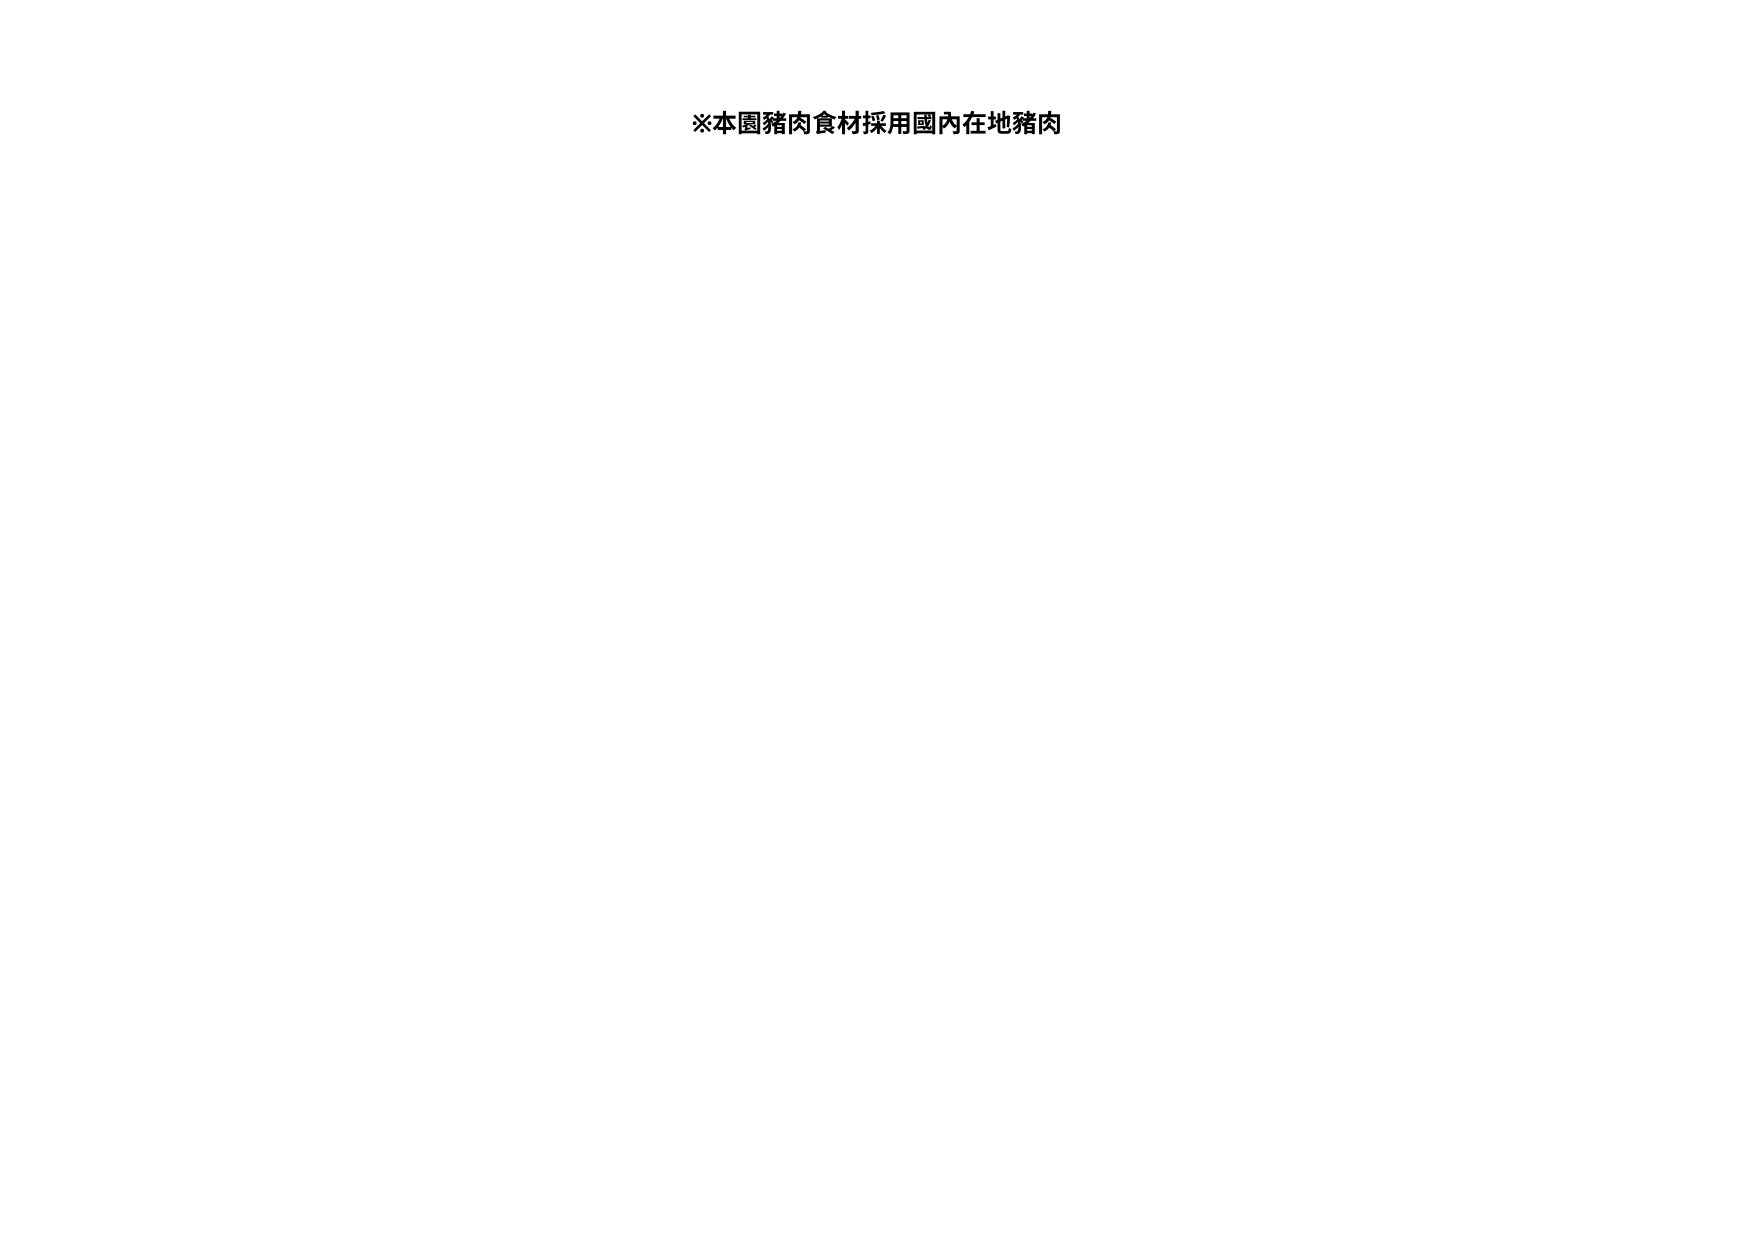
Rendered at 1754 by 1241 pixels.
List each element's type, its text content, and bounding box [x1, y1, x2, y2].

text ※本園豬肉食材採用國內在地豬肉 [35, 103, 1718, 140]
